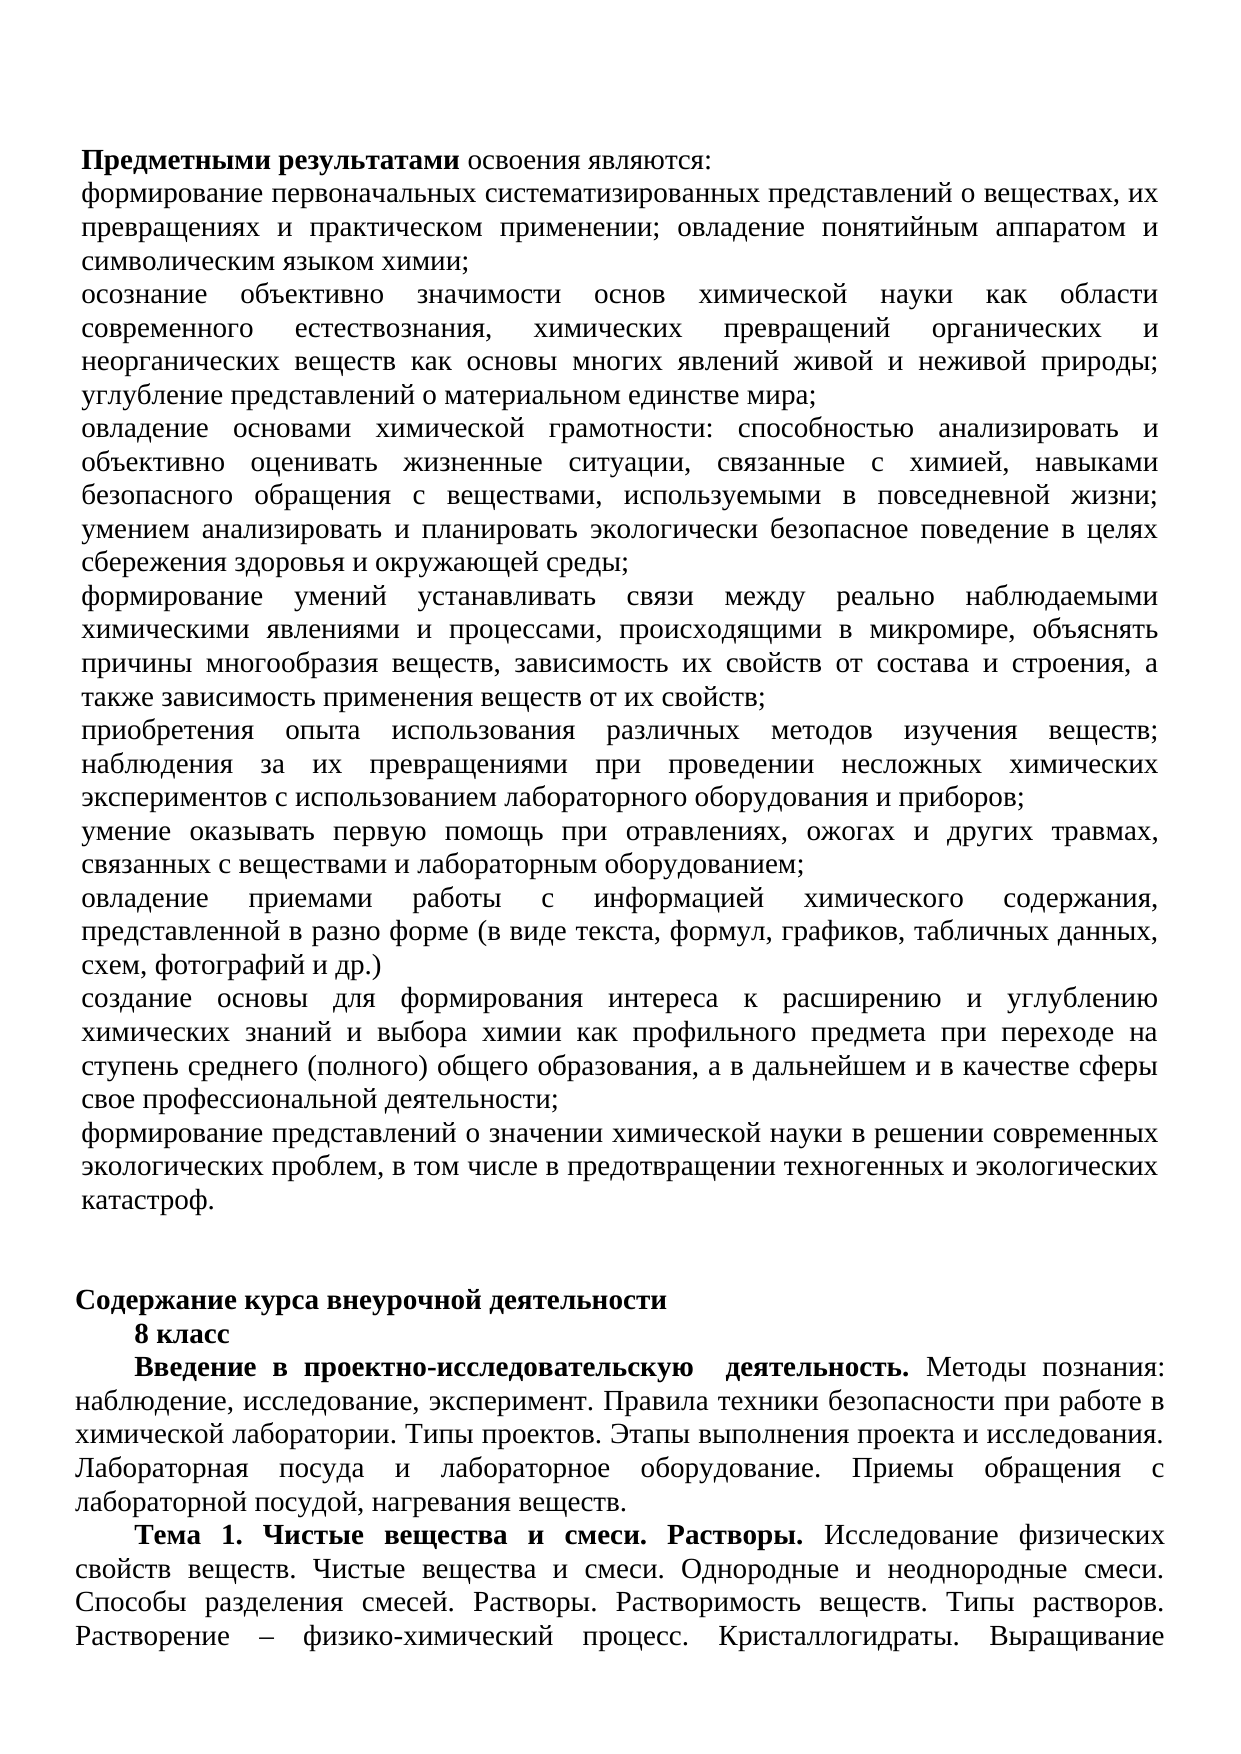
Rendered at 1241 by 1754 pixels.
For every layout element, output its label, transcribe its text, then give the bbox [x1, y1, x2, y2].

text осознание объективно значимости основ химической науки как области современного естествознания, химических превращений органических и неорганических веществ как основы многих явлений живой и неживой природы; углубление представлений о материальном единстве мира; [81, 276, 1159, 410]
text создание основы для формирования интереса к расширению и углублению химических знаний и выбора химии как профильного предмета при переходе на ступень среднего (полного) общего образования, а в дальнейшем и в качестве сферы свое профессиональной деятельности; [81, 981, 1159, 1115]
text приобретения опыта использования различных методов изучения веществ; наблюдения за их превращениями при проведении несложных химических экспериментов с использованием лабораторного оборудования и приборов; [81, 712, 1159, 813]
text 8 класс [75, 1316, 1165, 1349]
text овладение приемами работы с информацией химического содержания, представленной в разно форме (в виде текста, формул, графиков, табличных данных, схем, фотографий и др.) [81, 880, 1159, 981]
text умение оказывать первую помощь при отравлениях, ожогах и других травмах, связанных с веществами и лабораторным оборудованием; [81, 813, 1159, 880]
text Предметными результатами освоения являются: [81, 142, 1159, 176]
text Содержание курса внеурочной деятельности [75, 1282, 1159, 1316]
text формирование первоначальных систематизированных представлений о веществах, их превращениях и практическом применении; овладение понятийным аппаратом и символическим языком химии; [81, 176, 1159, 276]
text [75, 1517, 1165, 1651]
text формирование умений устанавливать связи между реально наблюдаемыми химическими явлениями и процессами, происходящими в микромире, объяснять причины многообразия веществ, зависимость их свойств от состава и строения, а также зависимость применения веществ от их свойств; [81, 578, 1159, 712]
text овладение основами химической грамотности: способностью анализировать и объективно оценивать жизненные ситуации, связанные с химией, навыками безопасного обращения с веществами, используемыми в повседневной жизни; умением анализировать и планировать экологически безопасное поведение в целях сбережения здоровья и окружающей среды; [81, 410, 1159, 578]
text формирование представлений о значении химической науки в решении современных экологических проблем, в том числе в предотвращении техногенных и экологических катастроф. [81, 1115, 1159, 1215]
text Введение в проектно-исследовательскую деятельность. Методы познания: наблюдение, исследование, эксперимент. Правила техники безопасности при работе в химической лаборатории. Типы проектов. Этапы выполнения проекта и исследования. Лабораторная посуда и лабораторное оборудование. Приемы обращения с лабораторной посудой, нагревания веществ. [75, 1349, 1165, 1517]
